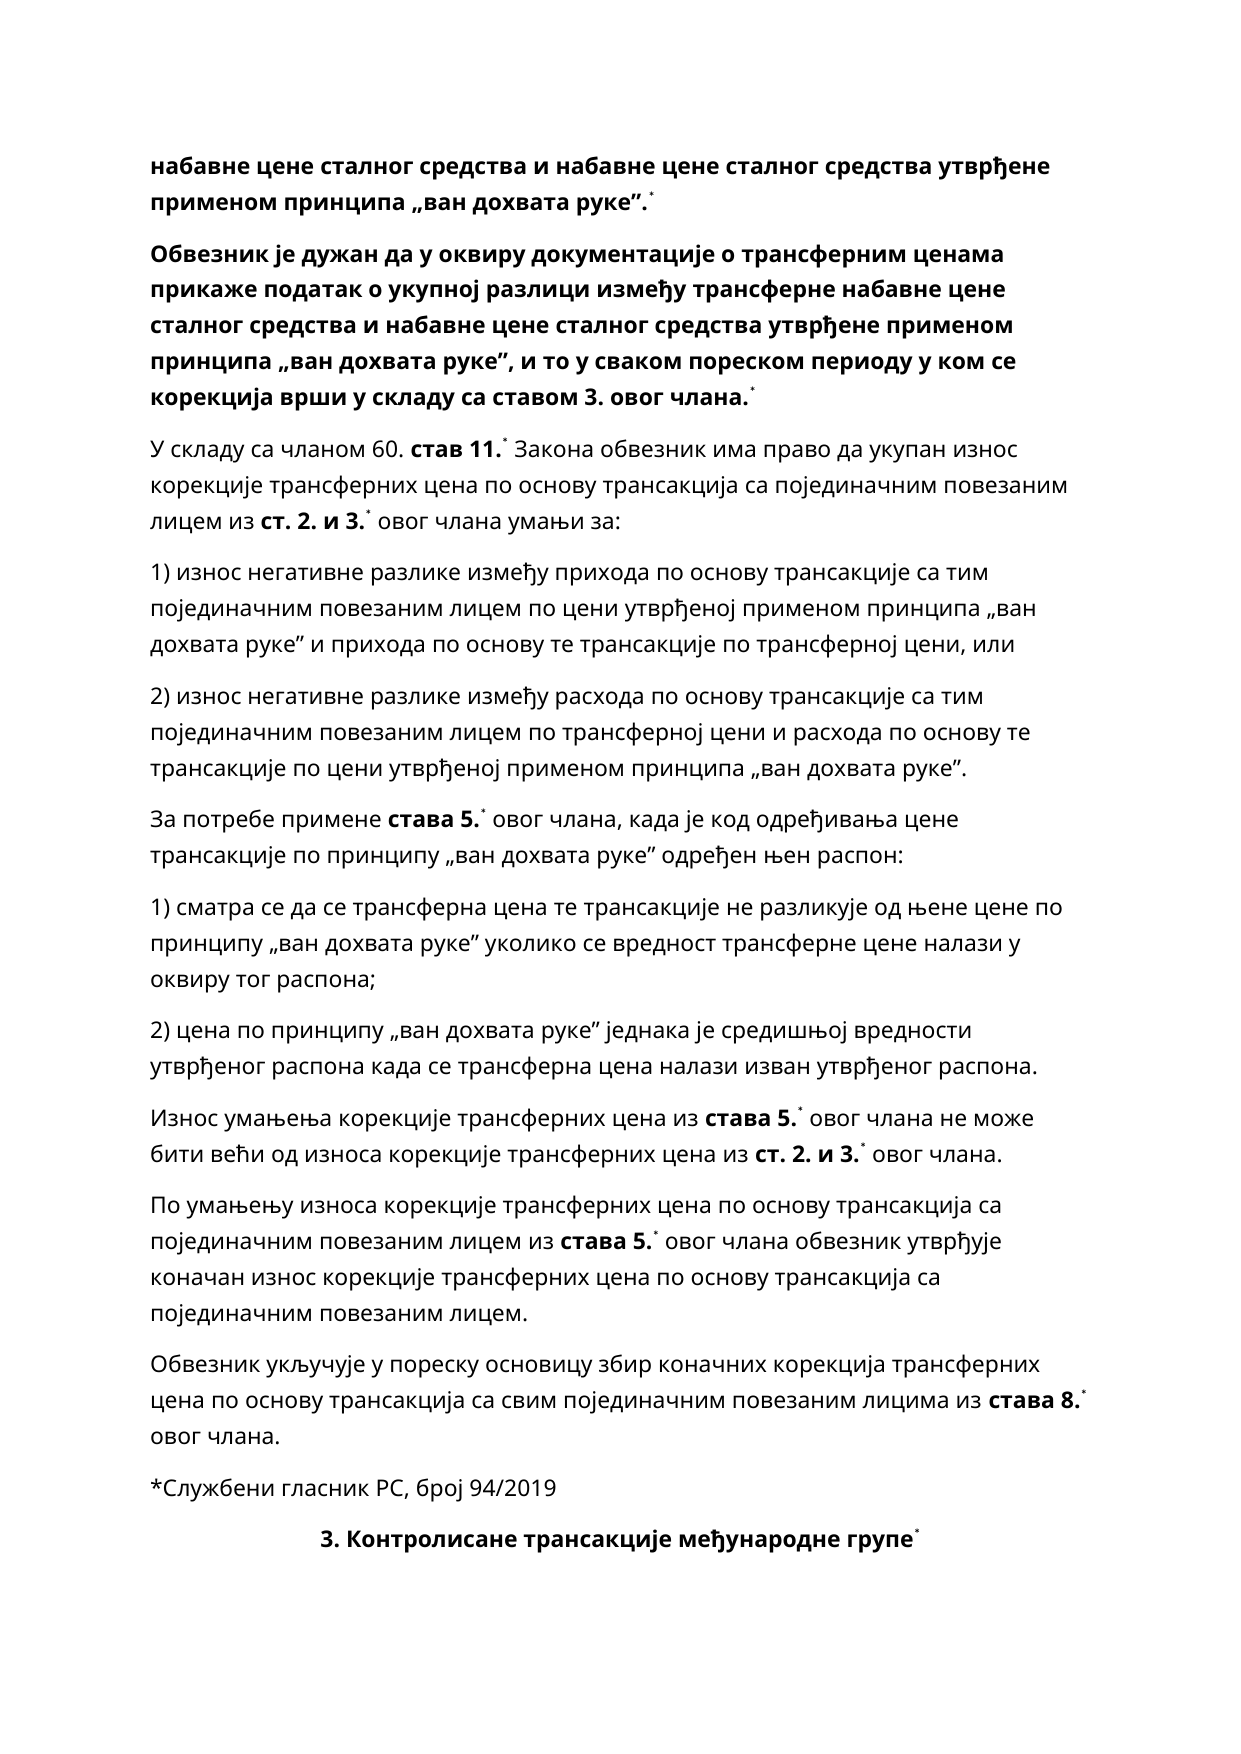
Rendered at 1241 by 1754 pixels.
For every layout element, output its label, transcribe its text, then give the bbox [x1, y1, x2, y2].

text Износ умањења корекције трансферних цена из става 5.* овог члана не може бити већи од износа корекције трансферних цена из ст. 2. и 3.* овог члана. [150, 1102, 1090, 1169]
text 2) износ негативне разлике између расхода по основу трансакције са тим појединачним повезаним лицем по трансферној цени и расхода по основу те трансакције по цени утврђеној применом принципа „ван дохвата руке”. [150, 680, 1090, 783]
text Обвезник укључује у пореску основицу збир коначних корекција трансферних цена по основу трансакција са свим појединачним повезаним лицима из става 8.* овог члана. [150, 1348, 1090, 1452]
text За потребе примене става 5.* овог члана, када је код одређивања цене трансакције по принципу „ван дохвата руке” одређен њен распон: [150, 803, 1090, 870]
text 2) цена по принципу „ван дохвата руке” једнака је средишњој вредности утврђеног распона када се трансферна цена налази изван утврђеног распона. [150, 1014, 1090, 1081]
text По умањењу износа корекције трансферних цена по основу трансакција са појединачним повезаним лицем из става 5.* овог члана обвезник утврђује коначан износ корекције трансферних цена по основу трансакција са појединачним повезаним лицем. [150, 1189, 1090, 1328]
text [150, 150, 1090, 217]
text У складу са чланом 60. став 11.* Закона обвезник има право да укупан износ корекције трансферних цена по основу трансакција са појединачним повезаним лицем из ст. 2. и 3.* овог члана умањи за: [150, 433, 1090, 536]
text 1) износ негативне разлике између прихода по основу трансакције са тим појединачним повезаним лицем по цени утврђеној применом принципа „ван дохвата руке” и прихода по основу те трансакције по трансферној цени, или [150, 556, 1090, 659]
text 1) сматра се да се трансферна цена те трансакције не разликује од њене цене по принципу „ван дохвата руке” уколико се вредност трансферне цене налази у оквиру тог распона; [150, 891, 1090, 994]
text *Службени гласник РС, број 94/2019 [150, 1472, 1090, 1503]
text 3. Контролисане трансакције међународне групе* [150, 1523, 1090, 1555]
text Обвезник је дужан да у оквиру документације о трансферним ценама прикаже податак о укупној разлици између трансферне набавне цене сталног средства и набавне цене сталног средства утврђене применом принципа „ван дохвата руке”, и то у сваком пореском периоду у ком се корекција врши у складу са ставом 3. овог члана.* [150, 237, 1090, 412]
